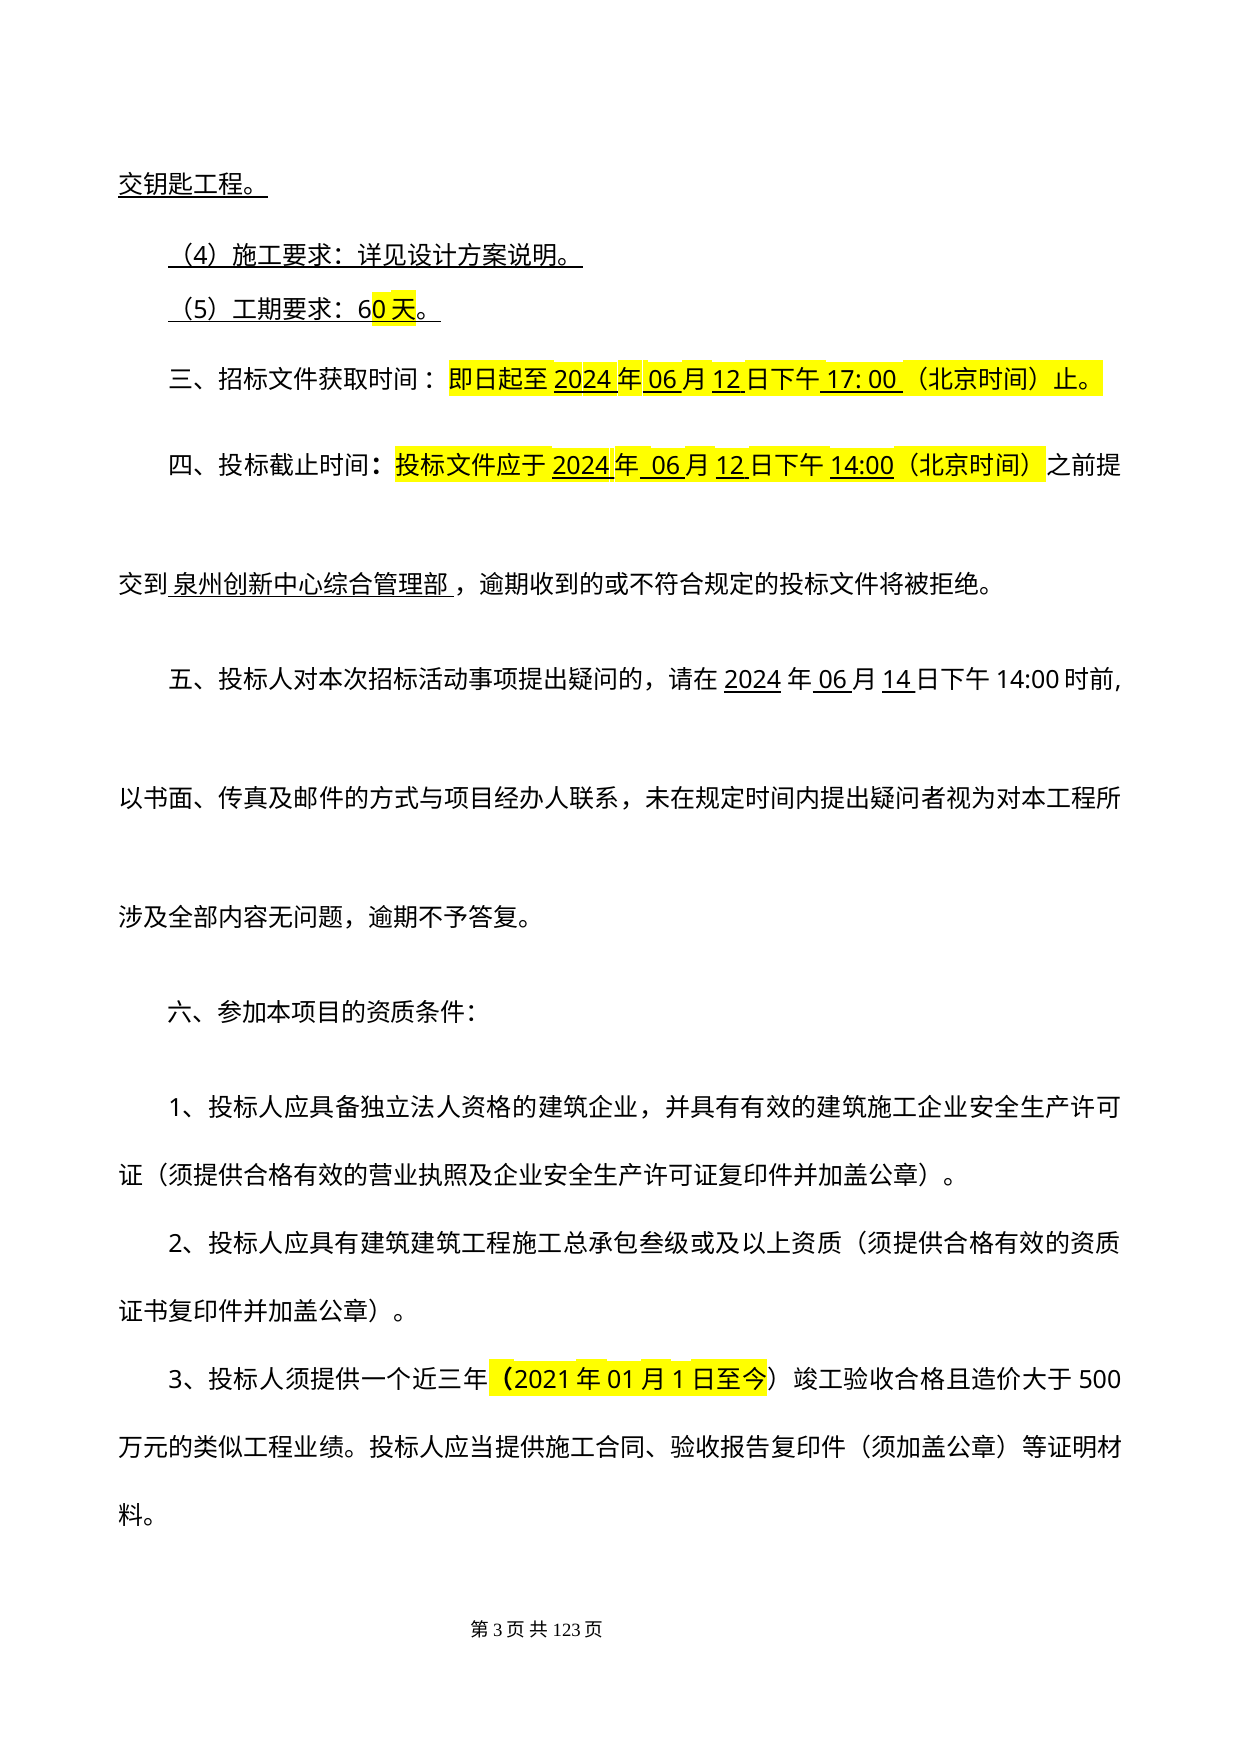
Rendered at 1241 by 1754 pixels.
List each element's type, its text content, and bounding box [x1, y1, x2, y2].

text 四、投标截止时间：投标文件应于2024年 06月12日下午14:00（北京时间）之前提交到 泉州创新中心综合管理部 ，逾期收到的或不符合规定的投标文件将被拒绝。 [118, 430, 1122, 617]
list （4）施工要求：详见设计方案说明。 [118, 235, 1122, 271]
text 三、招标文件获取时间 ：即日起至2024 年 06月12日下午 17: 00 （北京时间）止。 [118, 344, 1122, 412]
text 五、投标人对本次招标活动事项提出疑问的，请在2024 年 06月14日下午14:00时前,以书面、传真及邮件的方式与项目经办人联系，未在规定时间内提出疑问者视为对本工程所涉及全部内容无问题，逾期不予答复。 [118, 644, 1122, 949]
text 2、投标人应具有建筑建筑工程施工总承包叁级或及以上资质（须提供合格有效的资质证书复印件并加盖公章）。 [118, 1208, 1122, 1343]
text 3、投标人须提供一个近三年（2021年01月1日至今）竣工验收合格且造价大于500万元的类似工程业绩。投标人应当提供施工合同、验收报告复印件（须加盖公章）等证明材料。 [118, 1343, 1122, 1547]
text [118, 149, 1122, 217]
list 1、投标人应具备独立法人资格的建筑企业，并具有有效的建筑施工企业安全生产许可证（须提供合格有效的营业执照及企业安全生产许可证复印件并加盖公章）。 [118, 1072, 1122, 1208]
list 六、参加本项目的资质条件： [118, 977, 1122, 1044]
list （5）工期要求：60天。 [118, 289, 1122, 326]
